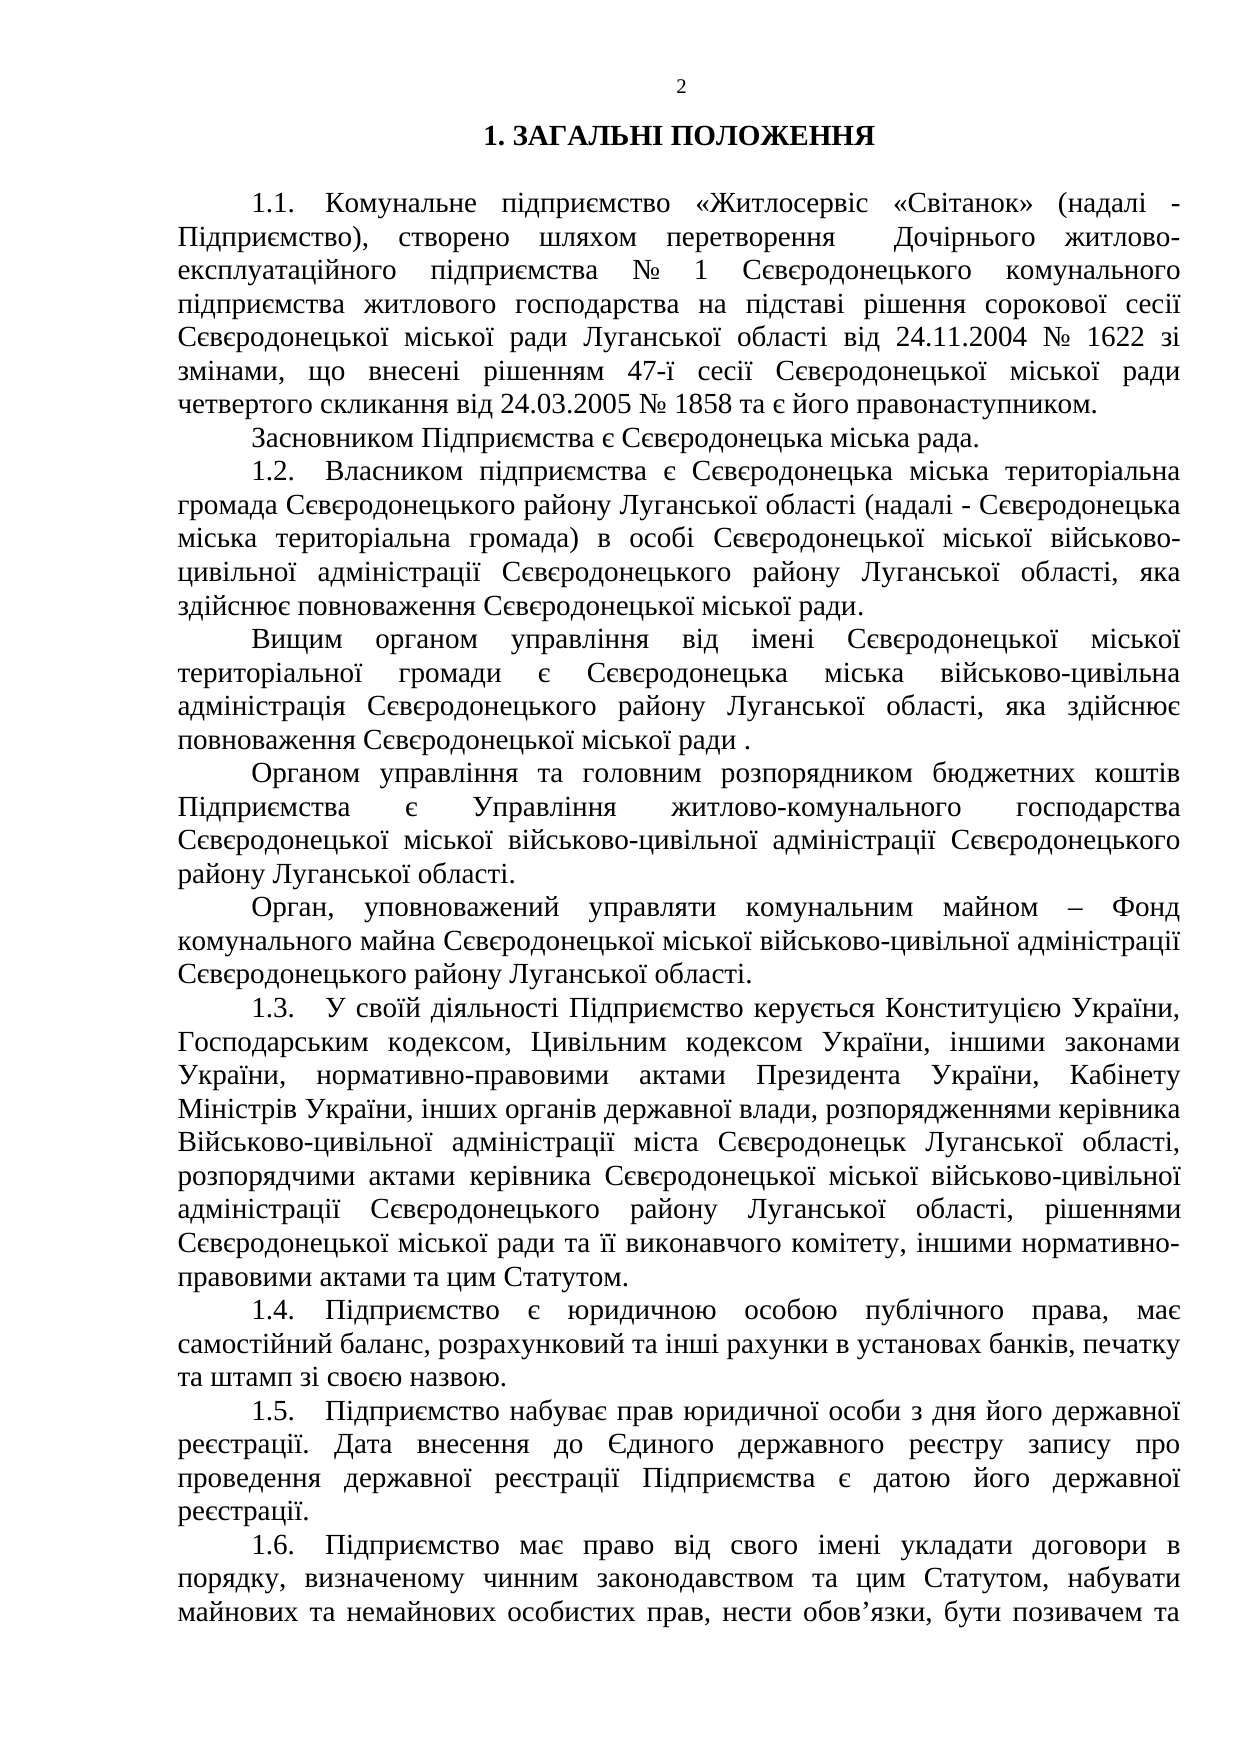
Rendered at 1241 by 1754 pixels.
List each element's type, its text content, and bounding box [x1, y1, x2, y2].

text 1. ЗАГАЛЬНІ ПОЛОЖЕННЯ [177, 118, 1181, 152]
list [177, 1527, 1181, 1628]
list Комунальне підприємство «Житлосервіс «Світанок» (надалі - Підприємство), створено шляхом перетворення Дочірнього житлово-експлуатаційного підприємства № 1 Сєвєродонецького комунального підприємства житлового господарства на підставі рішення сорокової сесії Сєвєродонецької міської ради Луганської області від 24.11.2004 № 1622 зі змінами, що внесені рішенням 47-ї сесії Сєвєродонецької міської ради четвертого скликання від 24.03.2005 № 1858 та є його правонаступником. [177, 185, 1181, 420]
list Підприємство набуває прав юридичної особи з дня його державної реєстрації. Дата внесення до Єдиного державного реєстру запису про проведення державної реєстрації Підприємства є датою його державної реєстрації. [177, 1393, 1181, 1527]
list Власником підприємства є Сєвєродонецька міська територіальна громада Сєвєродонецького району Луганської області (надалі - Сєвєродонецька міська територіальна громада) в особі Сєвєродонецької міської військово-цивільної адміністрації Сєвєродонецького району Луганської області, яка здійснює повноваження Сєвєродонецької міської ради. [177, 453, 1181, 621]
list Підприємство є юридичною особою публічного права, має самостійний баланс, розрахунковий та інші рахунки в установах банків, печатку та штамп зі своєю назвою. [177, 1292, 1181, 1393]
list У своїй діяльності Підприємство керується Конституцією України, Господарським кодексом, Цивільним кодексом України, іншими законами України, нормативно-правовими актами Президента України, Кабінету Міністрів України, інших органів державної влади, розпорядженнями керівника Військово-цивільної адміністрації міста Сєвєродонецьк Луганської області, розпорядчими актами керівника Сєвєродонецької міської військово-цивільної адміністрації Сєвєродонецького району Луганської області, рішеннями Сєвєродонецької міської ради та її виконавчого комітету, іншими нормативно-правовими актами та цим Статутом. [177, 990, 1181, 1292]
text Засновником Підприємства є Сєвєродонецька міська рада. [177, 420, 1181, 453]
text Орган, уповноважений управляти комунальним майном – Фонд комунального майна Сєвєродонецької міської військово-цивільної адміністрації Сєвєродонецького району Луганської області. [177, 889, 1181, 990]
text Органом управління та головним розпорядником бюджетних коштів Підприємства є Управління житлово-комунального господарства Сєвєродонецької міської військово-цивільної адміністрації Сєвєродонецького району Луганської області. [177, 755, 1181, 889]
text Вищим органом управління від імені Сєвєродонецької міської територіальної громади є Сєвєродонецька міська військово-цивільна адміністрація Сєвєродонецького району Луганської області, яка здійснює повноваження Сєвєродонецької міської ради . [177, 621, 1181, 755]
